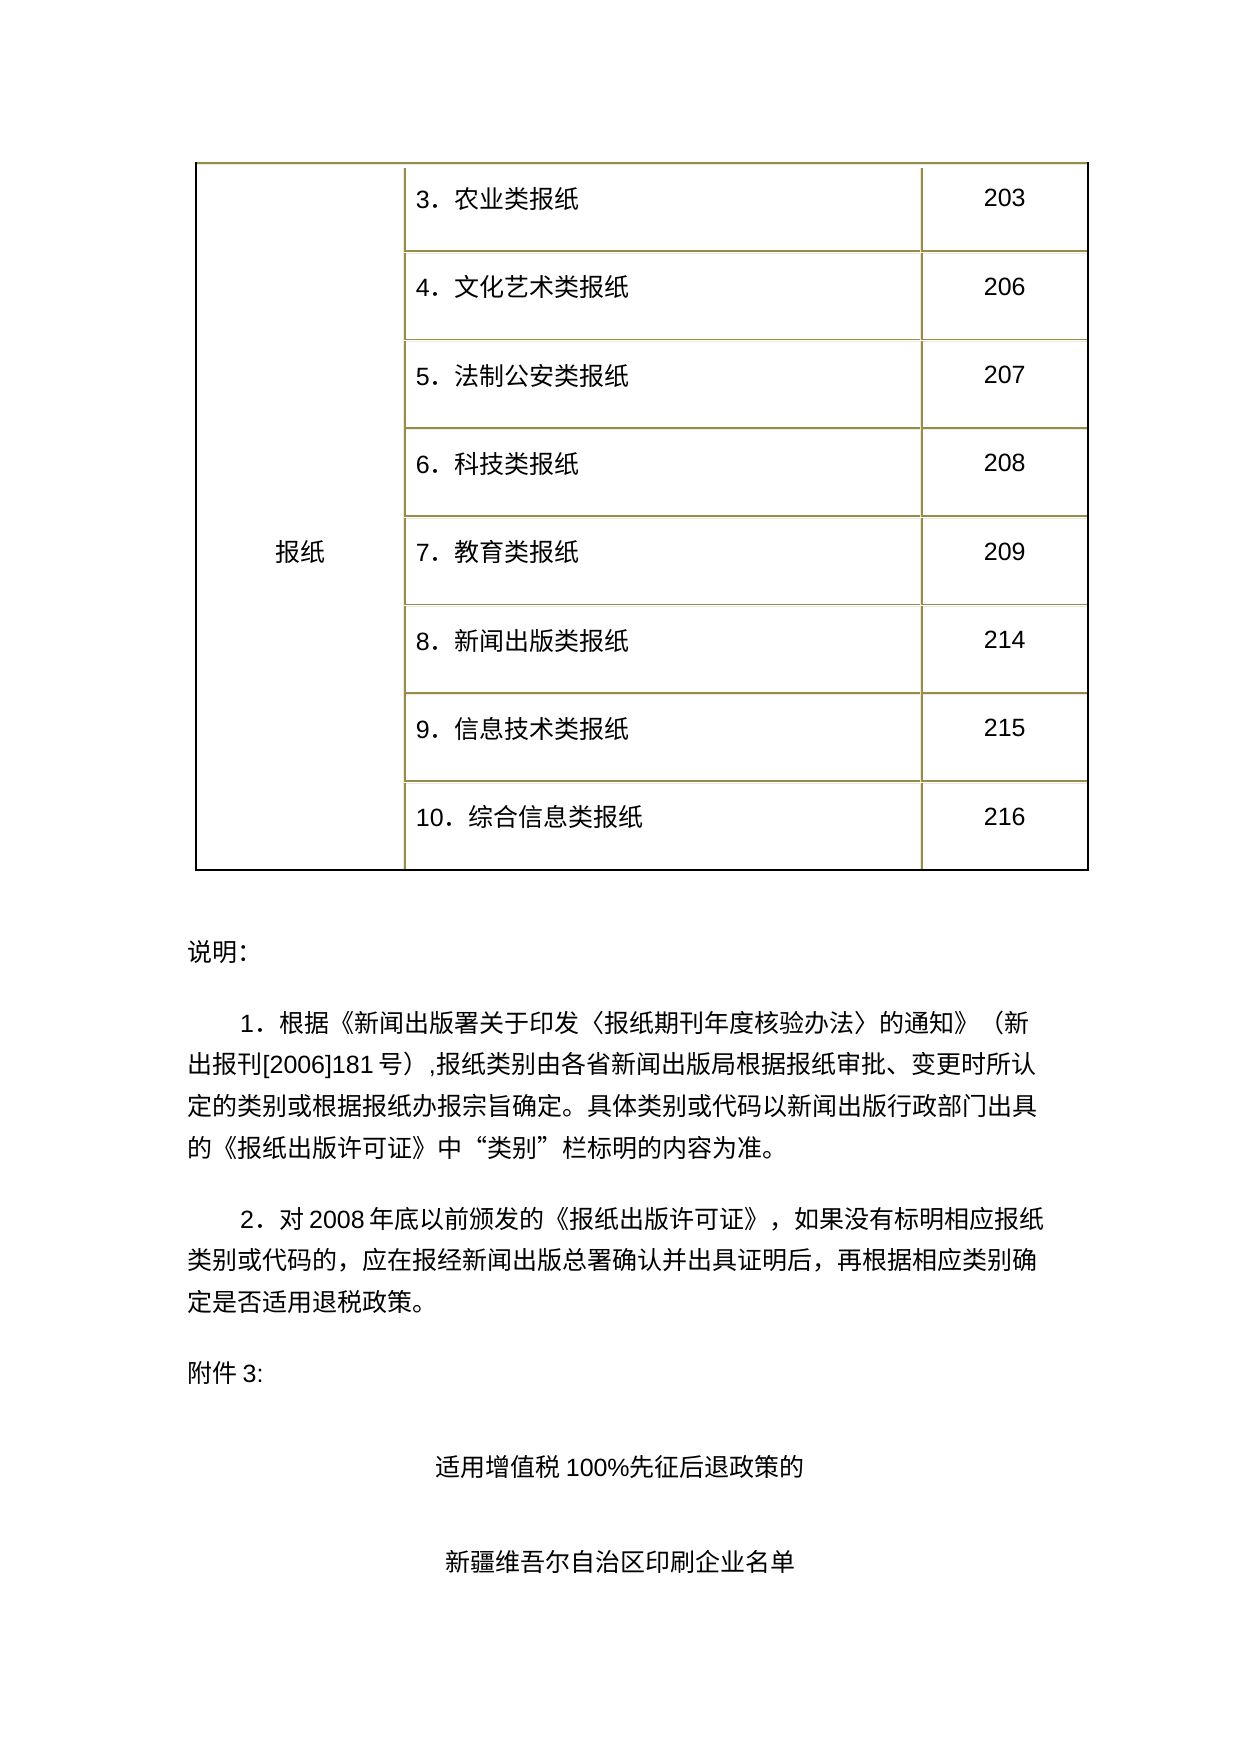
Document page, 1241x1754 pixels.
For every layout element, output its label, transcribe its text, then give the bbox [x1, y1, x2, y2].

text 说明： [187, 932, 1053, 969]
table_cell 5．法制公安类报纸 [406, 342, 920, 427]
text 1．根据《新闻出版署关于印发〈报纸期刊年度核验办法〉的通知》（新出报刊[2006]181号）,报纸类别由各省新闻出版局根据报纸审批、变更时所认定的类别或根据报纸办报宗旨确定。具体类别或代码以新闻出版行政部门出具的《报纸出版许可证》中“类别”栏标明的内容为准。 [187, 1003, 1053, 1164]
table_cell 3．农业类报纸 [404, 165, 921, 250]
table_cell 7．教育类报纸 [406, 519, 920, 604]
table_cell 207 [923, 342, 1087, 427]
table_cell 208 [923, 430, 1087, 515]
text 附件3: [187, 1353, 1053, 1389]
table_cell 6．科技类报纸 [406, 430, 920, 515]
text 2．对2008年底以前颁发的《报纸出版许可证》，如果没有标明相应报纸类别或代码的，应在报经新闻出版总署确认并出具证明后，再根据相应类别确定是否适用退税政策。 [187, 1199, 1053, 1319]
table_cell 216 [923, 784, 1087, 869]
table_cell 209 [923, 519, 1087, 604]
table_cell 10．综合信息类报纸 [406, 784, 920, 869]
table_cell 8．新闻出版类报纸 [406, 607, 920, 692]
table_cell 4．文化艺术类报纸 [406, 254, 920, 339]
text 新疆维吾尔自治区印刷企业名单 [187, 1542, 1053, 1578]
text 适用增值税100%先征后退政策的 [187, 1448, 1053, 1484]
table_cell 206 [923, 254, 1087, 339]
table_cell 215 [923, 695, 1087, 780]
table_cell 214 [923, 607, 1087, 692]
table_cell 203 [921, 165, 1087, 250]
table_cell 9．信息技术类报纸 [406, 695, 920, 780]
